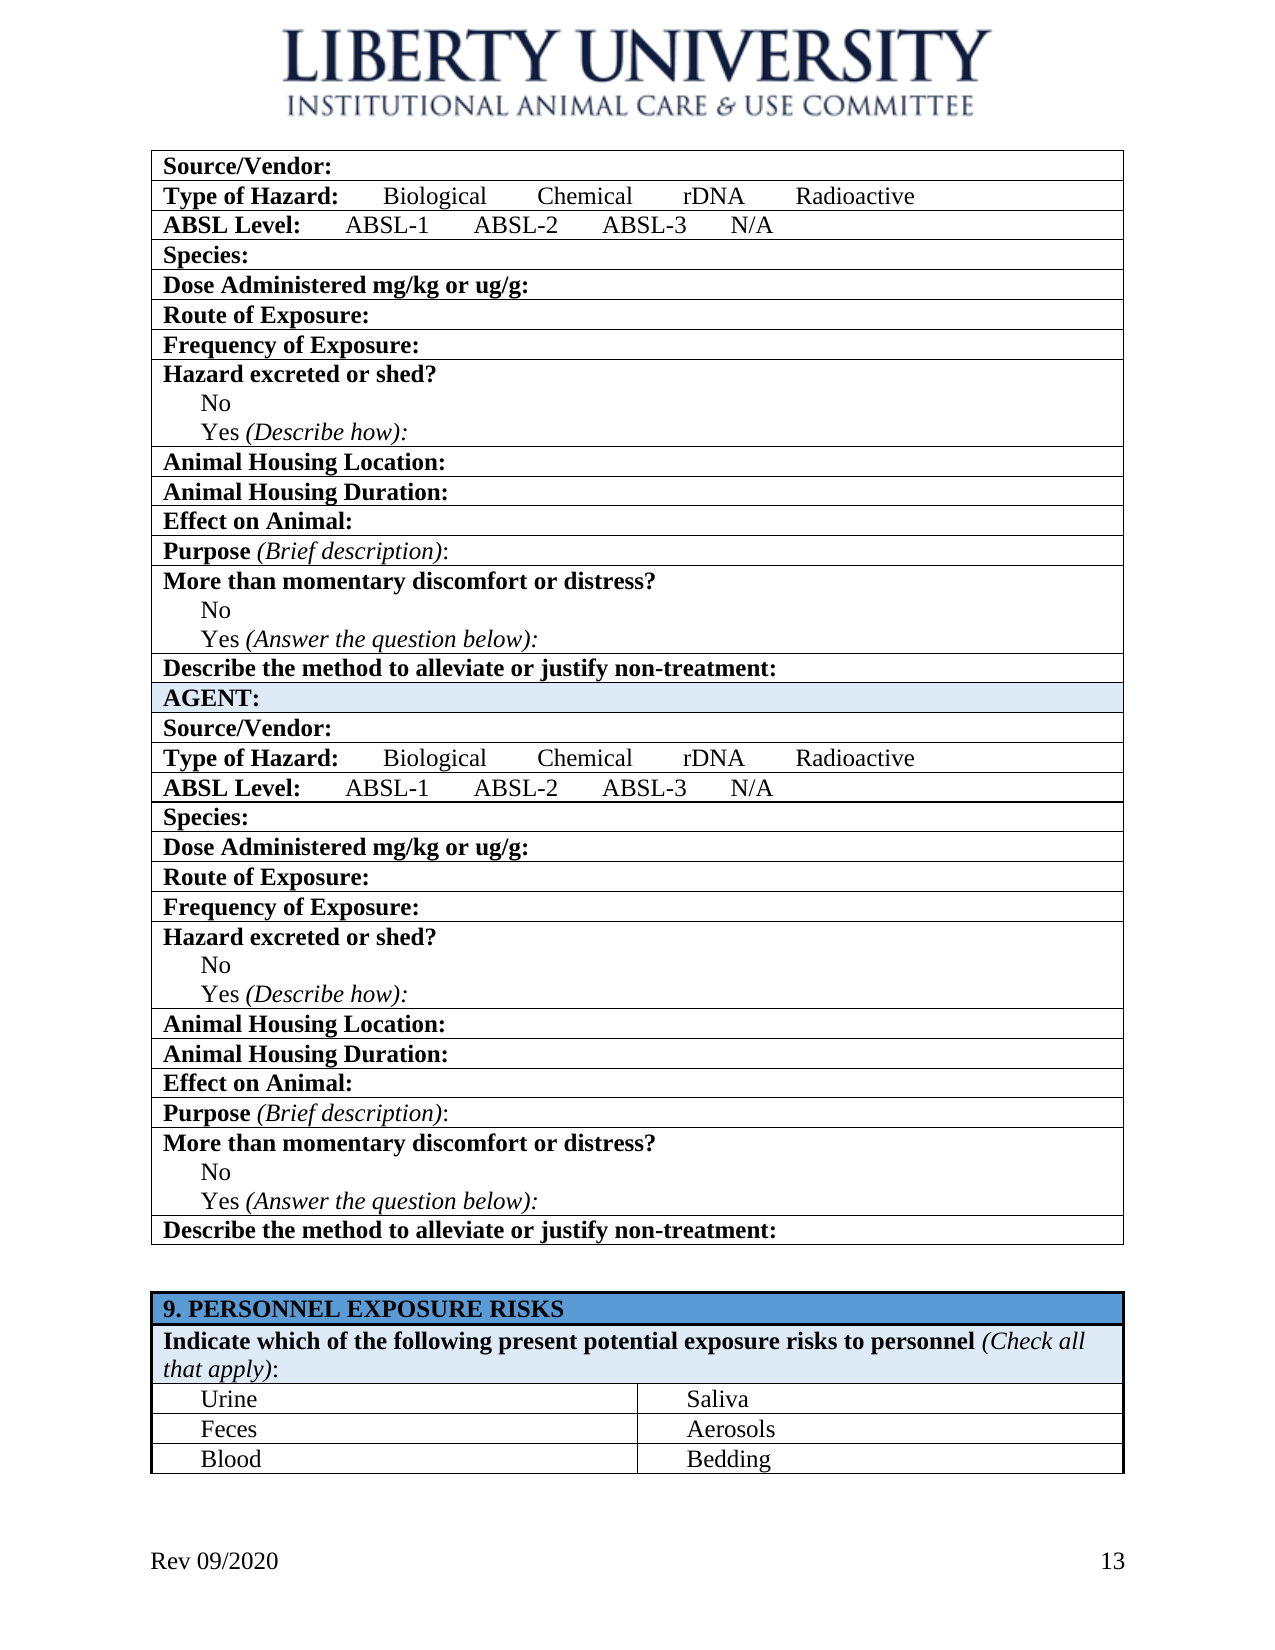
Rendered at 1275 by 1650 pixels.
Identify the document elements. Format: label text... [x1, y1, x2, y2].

table_cell Describe the method to alleviate or justify non-treatment: [152, 654, 1123, 682]
table_cell Effect on Animal: [152, 506, 1123, 535]
table_cell Aerosols [638, 1414, 1122, 1443]
table_cell ABSL Level: ABSL-1 ABSL-2 ABSL-3 N/A [152, 211, 1123, 239]
table_cell Saliva [638, 1384, 1122, 1413]
table_cell ABSL Level: ABSL-1 ABSL-2 ABSL-3 N/A [152, 773, 1123, 801]
table_cell AGENT: [152, 683, 1123, 712]
table_cell Animal Housing Duration: [152, 477, 1123, 505]
table_cell Describe the method to alleviate or justify non-treatment: [152, 1216, 1123, 1244]
table_cell Frequency of Exposure: [152, 330, 1123, 358]
table_cell Dose Administered mg/kg or ug/g: [152, 832, 1123, 861]
table_cell Blood [153, 1444, 637, 1473]
table_cell Source/Vendor: [152, 713, 1123, 742]
table_cell Purpose (Brief description): [152, 1098, 1123, 1127]
table_cell Urine [153, 1384, 637, 1413]
table_cell Hazard excreted or shed? No Yes (Describe how): [152, 922, 1123, 1008]
table_cell Type of Hazard: Biological Chemical rDNA Radioactive [152, 743, 1123, 772]
table_cell Purpose (Brief description): [152, 536, 1123, 565]
table_cell Animal Housing Location: [152, 447, 1123, 476]
table_cell Effect on Animal: [152, 1069, 1123, 1097]
table_cell Bedding [638, 1444, 1122, 1473]
table_cell Source/Vendor: [152, 151, 1123, 180]
table_cell Frequency of Exposure: [152, 892, 1123, 921]
table_cell Route of Exposure: [152, 862, 1123, 891]
table_header 9. PERSONNEL EXPOSURE RISKS [153, 1294, 1122, 1323]
table_cell Type of Hazard: Biological Chemical rDNA Radioactive [152, 181, 1123, 209]
table_cell Indicate which of the following present potential exposure risks to personnel (Check all that apply): [153, 1326, 1122, 1383]
table_cell Animal Housing Duration: [152, 1039, 1123, 1067]
table_cell Route of Exposure: [152, 300, 1123, 329]
table_cell Feces [153, 1414, 637, 1443]
table_cell Hazard excreted or shed? No Yes (Describe how): [152, 360, 1123, 446]
table_cell Species: [152, 240, 1123, 269]
table_cell Animal Housing Location: [152, 1009, 1123, 1038]
table_cell More than momentary discomfort or distress? No Yes (Answer the question below): [152, 1128, 1123, 1214]
table_cell More than momentary discomfort or distress? No Yes (Answer the question below): [152, 566, 1123, 652]
table_cell Dose Administered mg/kg or ug/g: [152, 270, 1123, 299]
picture [280, 20, 995, 129]
table_cell Species: [152, 803, 1123, 831]
